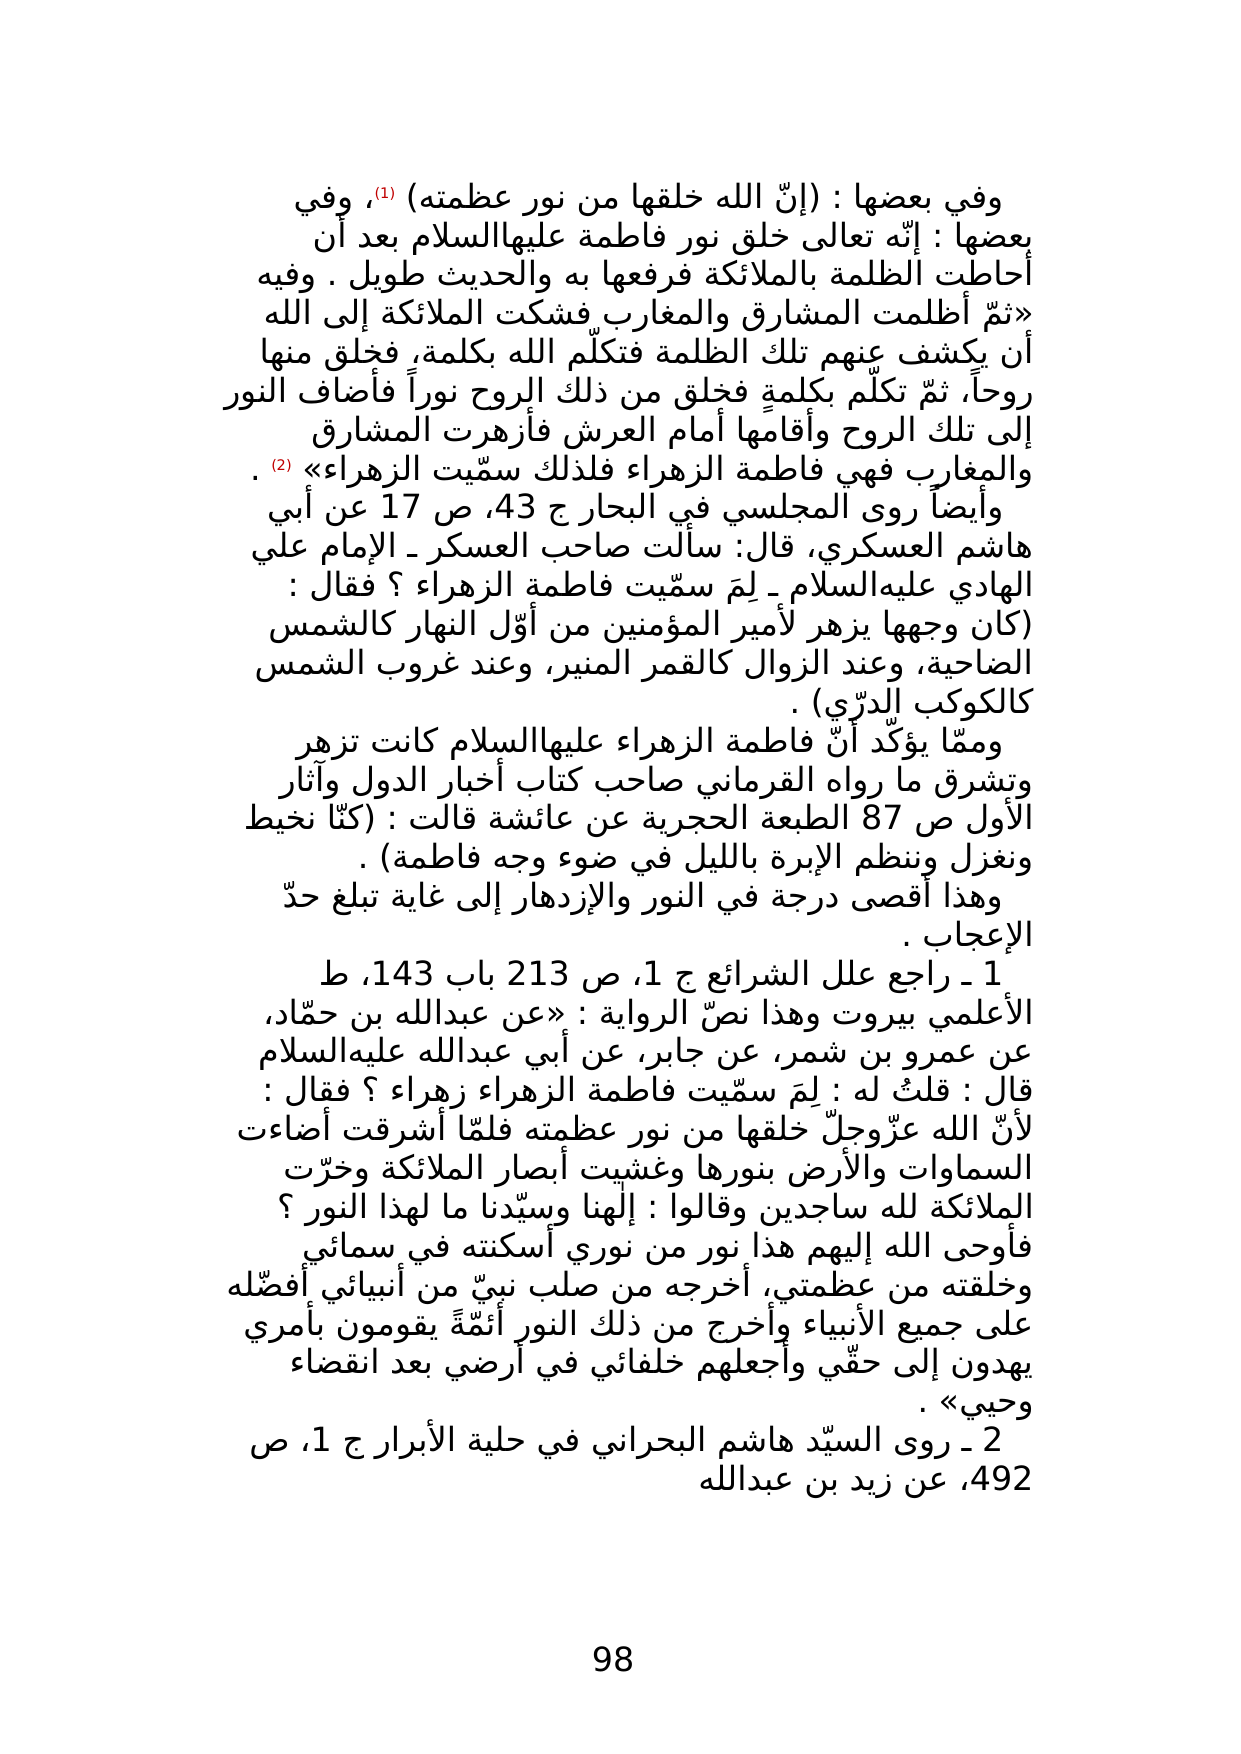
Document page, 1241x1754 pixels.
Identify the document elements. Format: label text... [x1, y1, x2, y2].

text وفي بعضها : (إنّ الله خلقها من نور عظمته) (1)، وفي بعضها : إنّه تعالی خلق نور فاطمة عليها‌السلام بعد أن أحاطت الظلمة بالملائكة فرفعها به والحديث طويل . وفيه «ثمّ أظلمت المشارق والمغارب فشكت الملائكة إلی الله أن يكشف عنهم تلك الظلمة فتكلّم الله بكلمة، فخلق منها روحاً، ثمّ تكلّم بكلمةٍ فخلق من ذلك الروح نوراً فأضاف النور إلی تلك الروح وأقامها أمام العرش فأزهرت المشارق والمغارب فهي فاطمة الزهراء فلذلك سمّيت الزهراء» (2) . [222, 177, 1033, 488]
text وهذا أقصی درجة في النور والإزدهار إلی غاية تبلغ حدّ الإعجاب . [222, 877, 1033, 954]
text 2 ـ روی السيّد هاشم البحراني في حلية الأبرار ج 1، ص 492، عن زيد بن عبدالله [222, 1421, 1033, 1498]
text 1 ـ راجع علل الشرائع ج 1، ص 213 باب 143، ط الأعلمي بيروت وهذا نصّ الرواية : «عن عبدالله بن حمّاد، عن عمرو بن شمر، عن جابر، عن أبي عبدالله عليه‌السلام قال : قلتُ له : لِمَ سمّيت فاطمة الزهراء زهراء ؟ فقال : لأنّ الله عزّوجلّ خلقها من نور عظمته فلمّا أشرقت أضاءت السماوات والأرض بنورها وغشيت أبصار الملائكة وخرّت الملائكة لله ساجدين وقالوا : إلٰهنا وسيّدنا ما لهذا النور ؟ فأوحی الله إليهم هذا نور من نوري أسكنته في سمائي وخلقته من عظمتي، أخرجه من صلب نبيّ من أنبيائي أفضّله علی جميع الأنبياء وأخرج من ذلك النور أئمّةً يقومون بأمري يهدون إلی حقّي وأجعلهم خلفائي في أرضي بعد انقضاء وحيي» . [222, 954, 1033, 1421]
text وأيضاً روی المجلسي في البحار ج 43، ص 17 عن أبي هاشم العسكري، قال: سألت صاحب العسكر ـ الإمام علي الهادي عليه‌السلام ـ لِمَ سمّيت فاطمة الزهراء ؟ فقال : (كان وجهها يزهر لأمير المؤمنين من أوّل النهار كالشمس الضاحية، وعند الزوال كالقمر المنير، وعند غروب الشمس كالكوكب الدرّي) . [222, 488, 1033, 721]
text وممّا يؤكّد أنّ فاطمة الزهراء عليها‌السلام كانت تزهر وتشرق ما رواه القرماني صاحب كتاب أخبار الدول وآثار الأول ص 87 الطبعة الحجرية عن عائشة قالت : (كنّا نخيط ونغزل وننظم الإبرة بالليل في ضوء وجه فاطمة) . [222, 721, 1033, 877]
